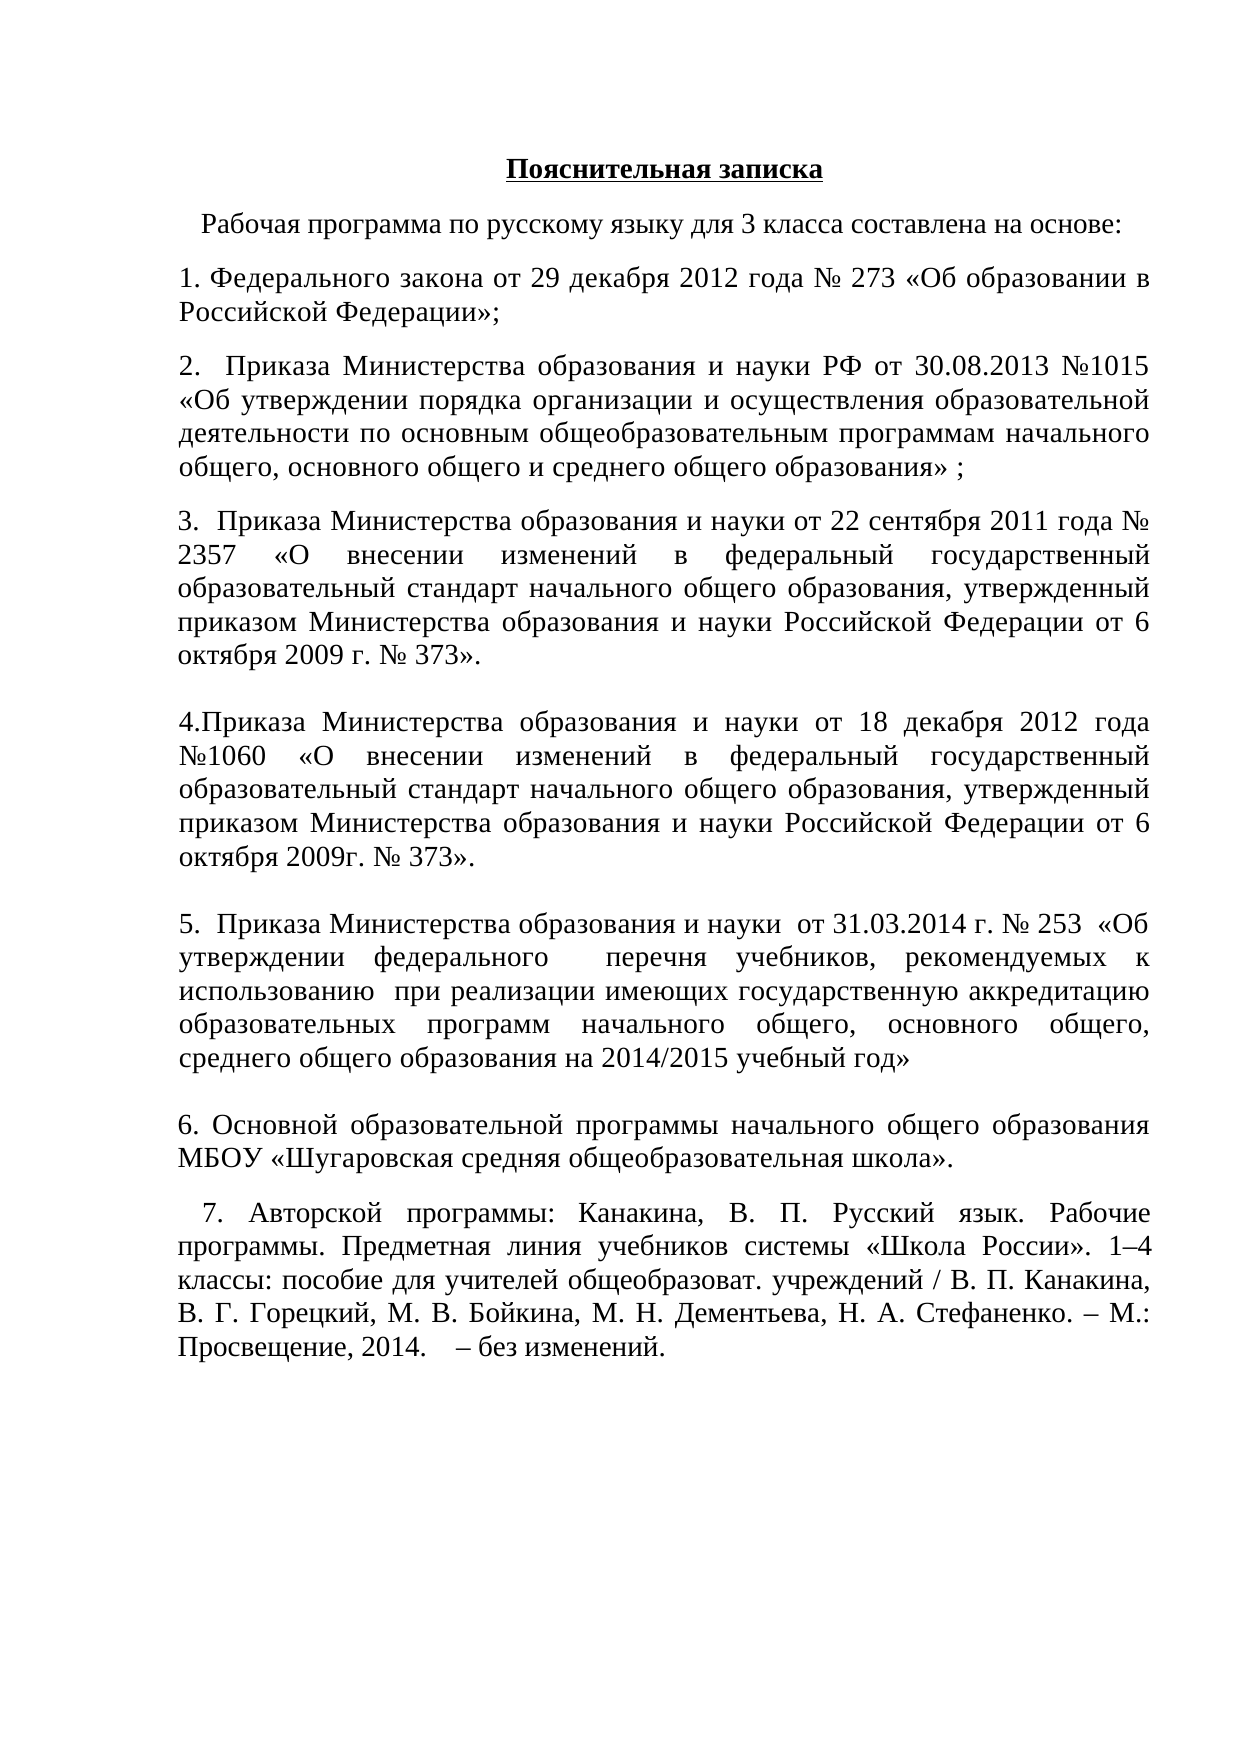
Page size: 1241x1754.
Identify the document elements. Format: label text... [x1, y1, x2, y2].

text 7. Авторской программы: Канакина, В. П. Русский язык. Рабочие программы. Предметная линия учебников системы «Школа России». 1–4 классы: пособие для учителей общеобразоват. учреждений / В. П. Канакина, В. Г. Горецкий, М. В. Бойкина, М. Н. Дементьева, Н. А. Стефаненко. – М.: Просвещение, 2014. – без изменений. [177, 1195, 1152, 1363]
text 1. Федерального закона от 29 декабря 2012 года № 273 «Об образовании в Российской Федерации»; [179, 260, 1152, 327]
text 4.Приказа Министерства образования и науки от 18 декабря 2012 года №1060 «О внесении изменений в федеральный государственный образовательный стандарт начального общего образования, утвержденный приказом Министерства образования и науки Российской Федерации от 6 октября 2009г. № 373». [179, 704, 1152, 872]
text 2. Приказа Министерства образования и науки РФ от 30.08.2013 №1015 «Об утверждении порядка организации и осуществления образовательной деятельности по основным общеобразовательным программам начального общего, основного общего и среднего общего образования» ; [179, 348, 1152, 482]
text 6. Основной образовательной программы начального общего образования МБОУ «Шугаровская средняя общеобразовательная школа». [177, 1107, 1152, 1174]
text 5. Приказа Министерства образования и науки от 31.03.2014 г. № 253 «Об утверждении федерального перечня учебников, рекомендуемых к использованию при реализации имеющих государственную аккредитацию образовательных программ начального общего, основного общего, среднего общего образования на 2014/2015 учебный год» [179, 906, 1152, 1073]
text Рабочая программа по русскому языку для 3 класса составлена на основе: [179, 206, 1152, 239]
text Пояснительная записка [177, 152, 1152, 185]
text 3. Приказа Министерства образования и науки от 22 сентября 2011 года № 2357 «О внесении изменений в федеральный государственный образовательный стандарт начального общего образования, утвержденный приказом Министерства образования и науки Российской Федерации от 6 октября . № 373». [177, 503, 1152, 671]
